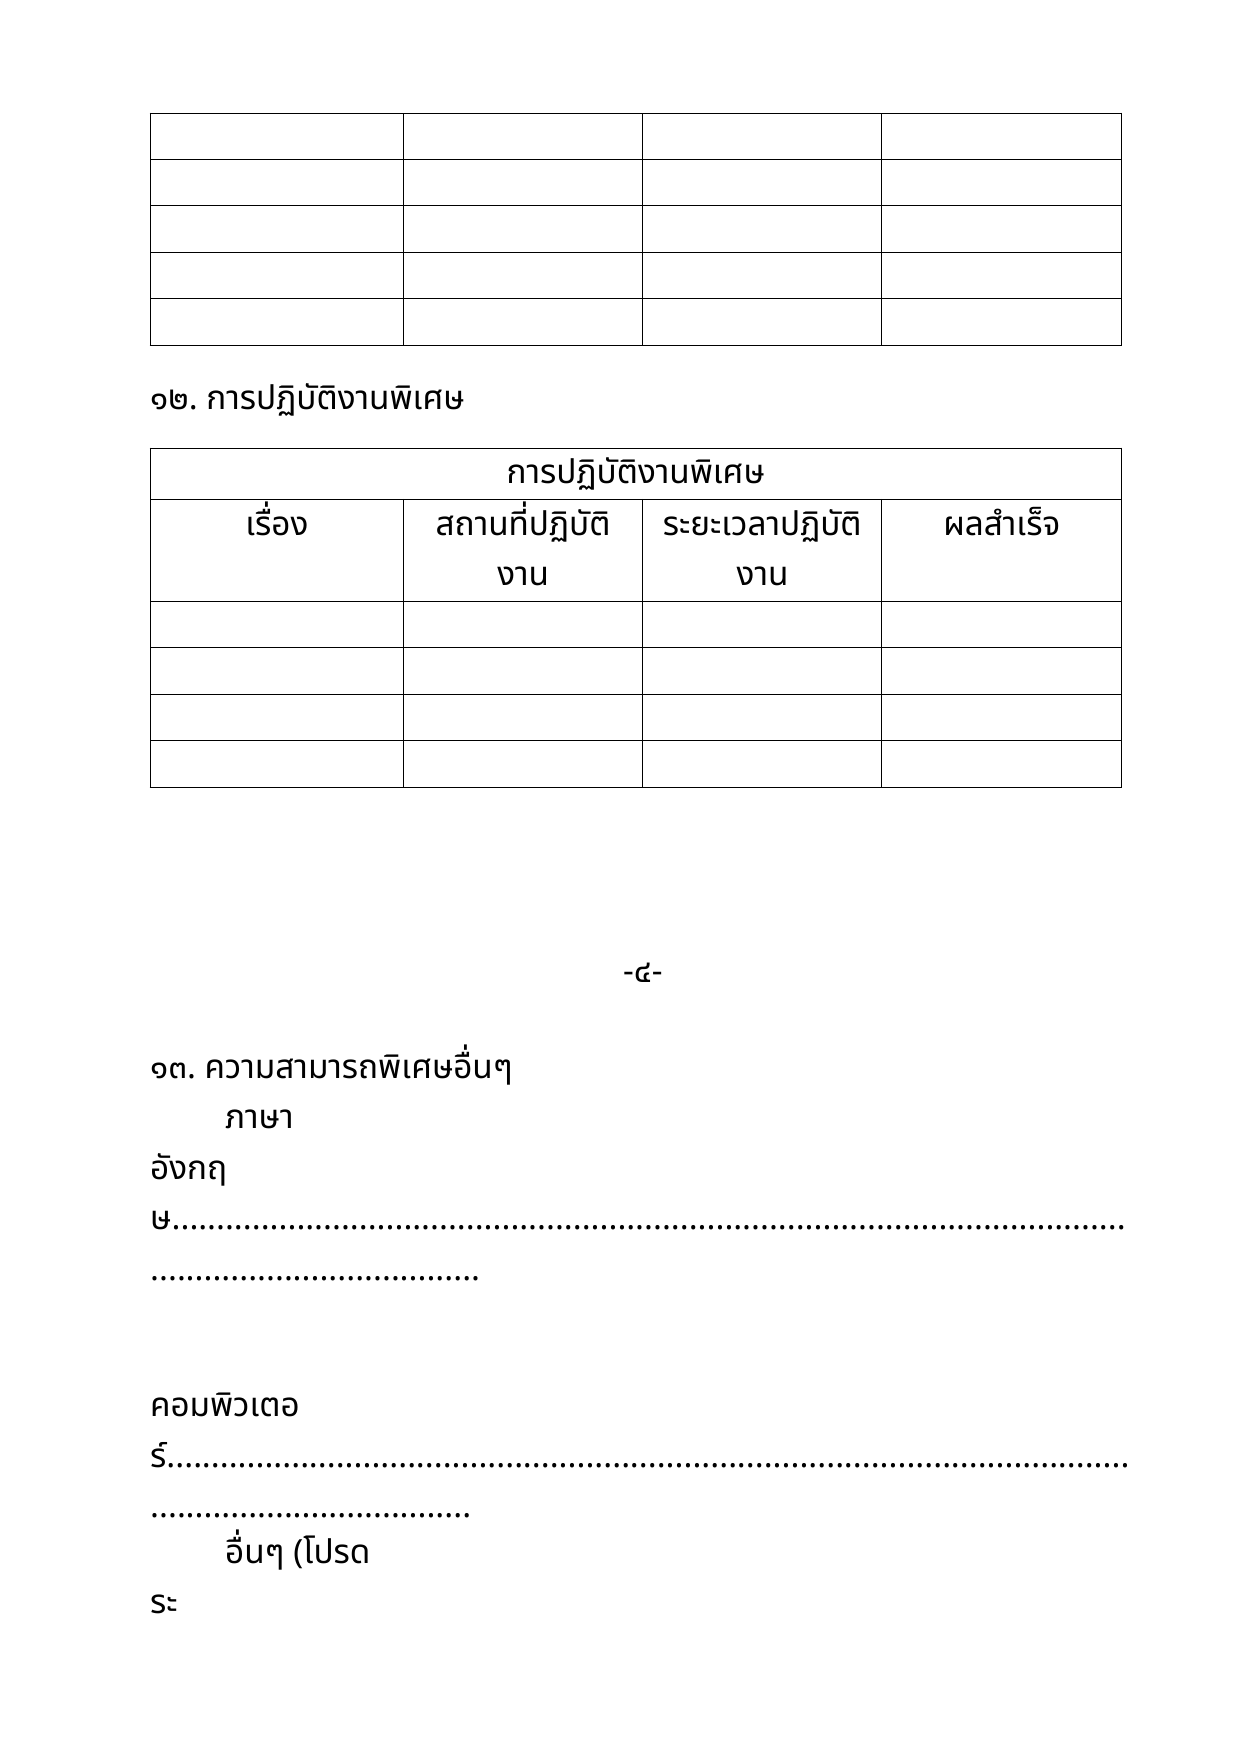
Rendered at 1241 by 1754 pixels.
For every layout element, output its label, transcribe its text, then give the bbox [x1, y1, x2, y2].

table_cell [643, 160, 881, 205]
text ๑๓. ความสามารถพิเศษอื่นๆ [150, 1043, 1135, 1093]
table_cell ผลสำเร็จ [882, 500, 1121, 601]
table_cell [151, 114, 403, 159]
table_cell [404, 114, 642, 159]
table_cell [404, 253, 642, 298]
table_cell [882, 741, 1121, 787]
table_cell [151, 741, 403, 787]
table_cell [151, 160, 403, 205]
table_cell [151, 206, 403, 252]
table_cell [643, 648, 881, 694]
table_cell [404, 648, 642, 694]
text ภาษาอังกฤษ................................................................................................................................................ [150, 1093, 1135, 1290]
table_cell [404, 160, 642, 205]
table_cell [882, 114, 1121, 159]
table_header การปฏิบัติงานพิเศษ [151, 449, 1121, 499]
table_cell [882, 253, 1121, 298]
table_cell [643, 253, 881, 298]
table_cell [643, 206, 881, 252]
table_cell สถานที่ปฏิบัติงาน [404, 500, 642, 601]
table_cell [151, 299, 403, 345]
table_cell [151, 602, 403, 647]
table_cell [882, 648, 1121, 694]
table_cell [404, 695, 642, 740]
table_cell [882, 206, 1121, 252]
table_cell [404, 741, 642, 787]
text -๔- [150, 947, 1135, 997]
table_cell [151, 648, 403, 694]
text ๑๒. การปฏิบัติงานพิเศษ [150, 374, 1135, 425]
table_cell [404, 602, 642, 647]
table_cell [643, 741, 881, 787]
table_cell [151, 695, 403, 740]
table_cell [882, 299, 1121, 345]
table_cell [643, 299, 881, 345]
table_cell [404, 206, 642, 252]
table_cell ระยะเวลาปฏิบัติงาน [643, 500, 881, 601]
table_cell เรื่อง [151, 500, 403, 601]
table_cell [882, 695, 1121, 740]
table_cell [882, 602, 1121, 647]
table_cell [151, 253, 403, 298]
table_cell [882, 160, 1121, 205]
table_cell [643, 695, 881, 740]
table_cell [643, 602, 881, 647]
table_cell [404, 299, 642, 345]
table_cell [643, 114, 881, 159]
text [150, 1527, 1135, 1628]
text คอมพิวเตอร์................................................................................................................................................ [150, 1290, 1135, 1527]
